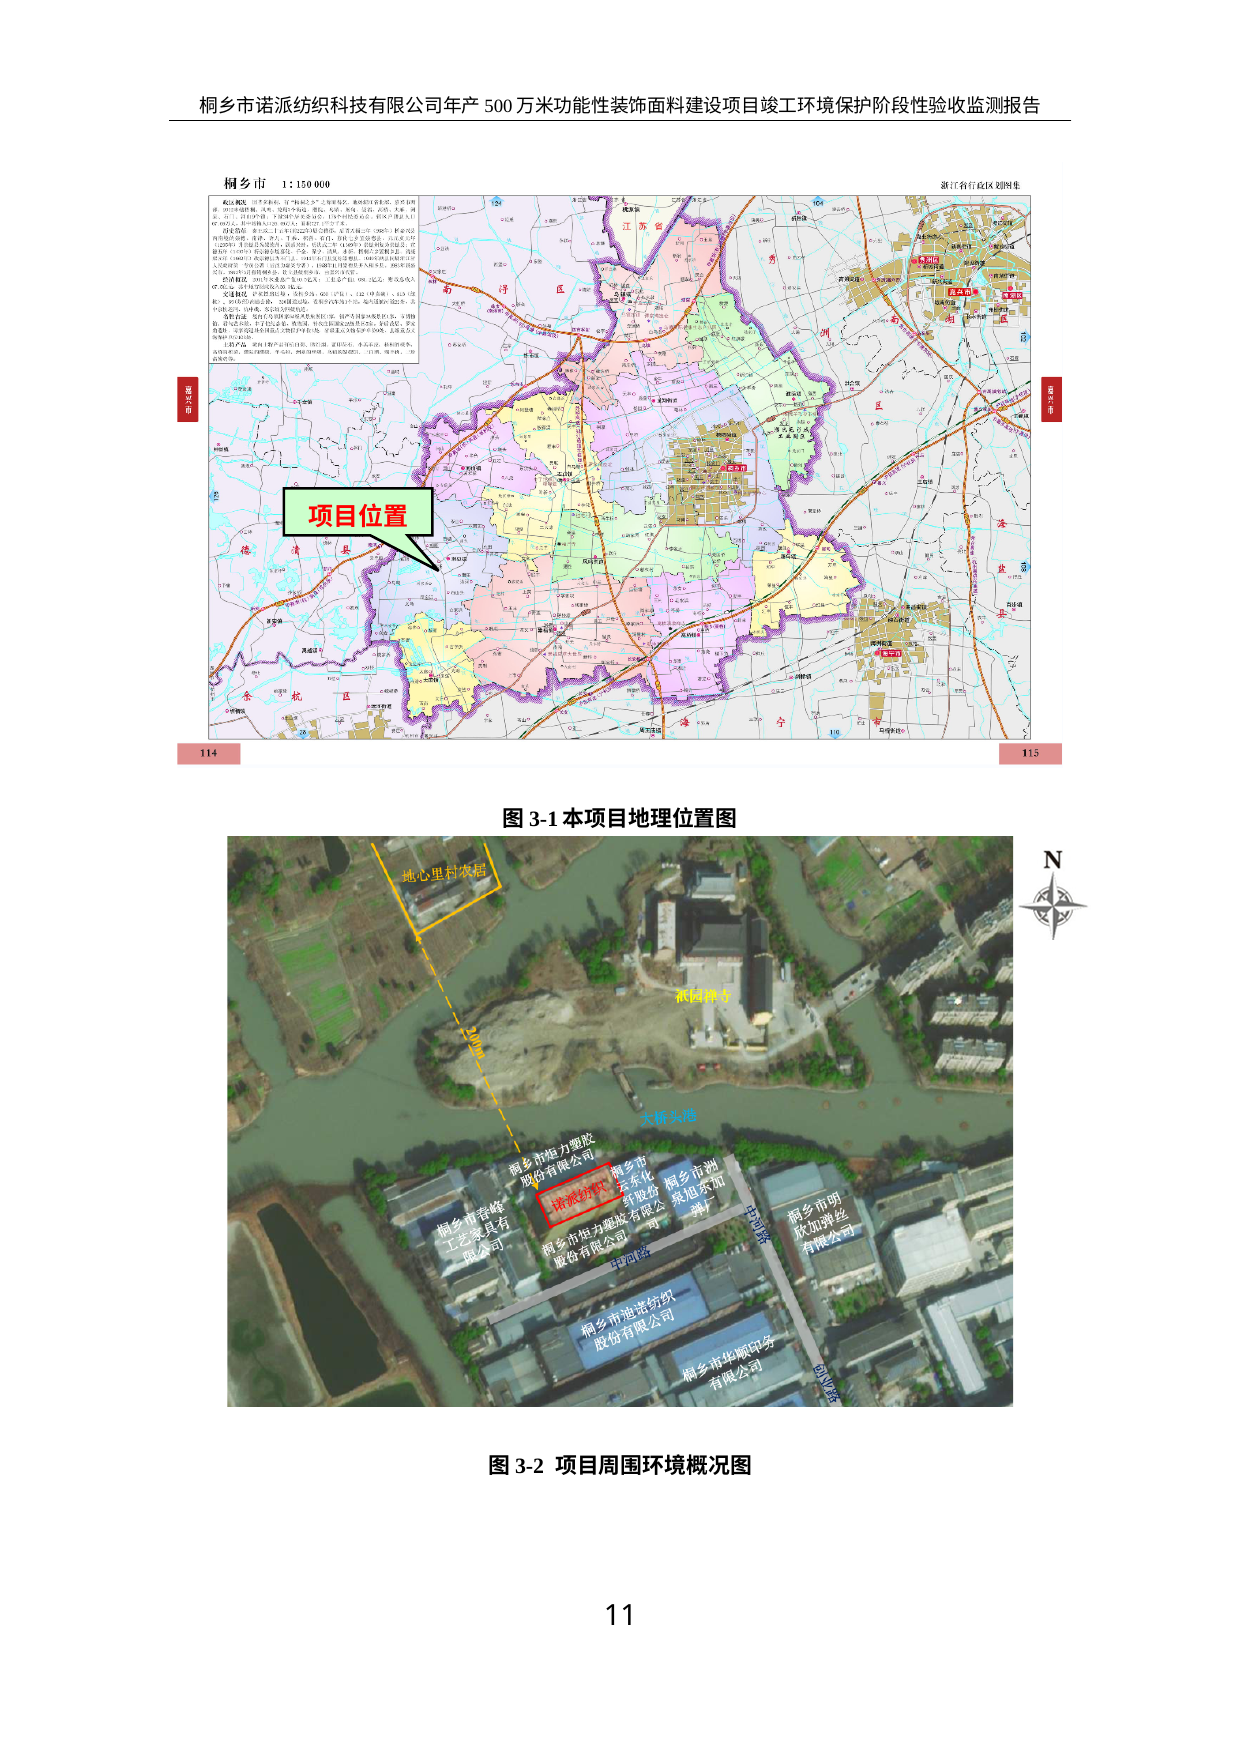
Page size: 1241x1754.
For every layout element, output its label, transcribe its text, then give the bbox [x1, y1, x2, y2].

picture [227, 836, 1014, 1407]
picture [1017, 842, 1092, 946]
text 图3-1本项目地理位置图 [177, 800, 1063, 833]
picture [177, 162, 1063, 768]
text 图3-2 项目周围环境概况图 [177, 1448, 1063, 1480]
